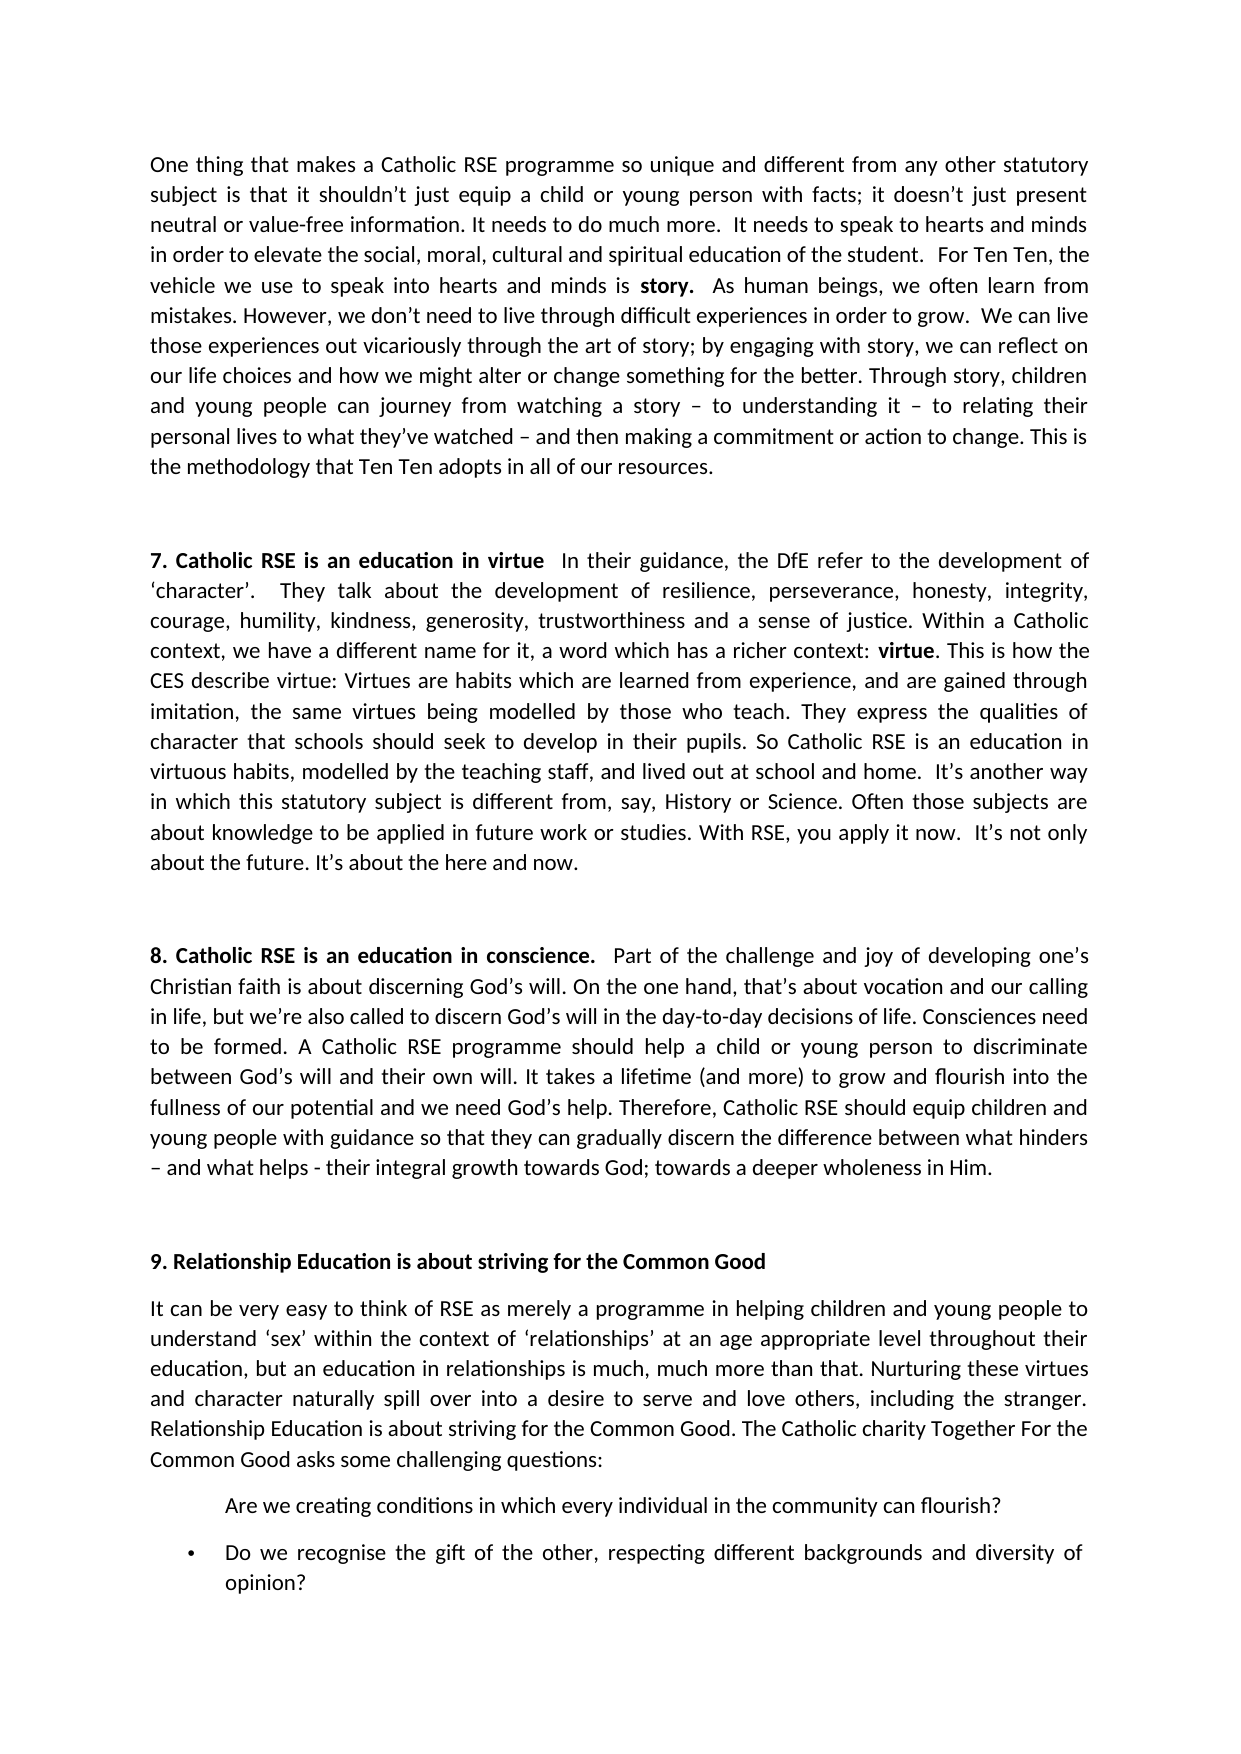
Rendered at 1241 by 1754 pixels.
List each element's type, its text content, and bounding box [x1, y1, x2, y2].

text 9. Relationship Education is about striving for the Common Good [150, 1247, 1090, 1275]
list Do we recognise the gift of the other, respecting different backgrounds and diversity of opinion? [187, 1538, 1084, 1596]
text 7. Catholic RSE is an education in virtue In their guidance, the DfE refer to the development of ‘character’. They talk about the development of resilience, perseverance, honesty, integrity, courage, humility, kindness, generosity, trustworthiness and a sense of justice. Within a Catholic context, we have a different name for it, a word which has a richer context: virtue. This is how the CES describe virtue: Virtues are habits which are learned from experience, and are gained through imitation, the same virtues being modelled by those who teach. They express the qualities of character that schools should seek to develop in their pupils. So Catholic RSE is an education in virtuous habits, modelled by the teaching staff, and lived out at school and home. It’s another way in which this statutory subject is different from, say, History or Science. Often those subjects are about knowledge to be applied in future work or studies. With RSE, you apply it now. It’s not only about the future. It’s about the here and now. [150, 546, 1090, 876]
text One thing that makes a Catholic RSE programme so unique and different from any other statutory subject is that it shouldn’t just equip a child or young person with facts; it doesn’t just present neutral or value-free information. It needs to do much more. It needs to speak to hearts and minds in order to elevate the social, moral, cultural and spiritual education of the student. For Ten Ten, the vehicle we use to speak into hearts and minds is story. As human beings, we often learn from mistakes. However, we don’t need to live through difficult experiences in order to grow. We can live those experiences out vicariously through the art of story; by engaging with story, we can reflect on our life choices and how we might alter or change something for the better. Through story, children and young people can journey from watching a story – to understanding it – to relating their personal lives to what they’ve watched – and then making a commitment or action to change. This is the methodology that Ten Ten adopts in all of our resources. [150, 150, 1090, 480]
text Are we creating conditions in which every individual in the community can flourish? [225, 1492, 1090, 1520]
text 8. Catholic RSE is an education in conscience. Part of the challenge and joy of developing one’s Christian faith is about discerning God’s will. On the one hand, that’s about vocation and our calling in life, but we’re also called to discern God’s will in the day-to-day decisions of life. Consciences need to be formed. A Catholic RSE programme should help a child or young person to discriminate between God’s will and their own will. It takes a lifetime (and more) to grow and flourish into the fullness of our potential and we need God’s help. Therefore, Catholic RSE should equip children and young people with guidance so that they can gradually discern the difference between what hinders – and what helps - their integral growth towards God; towards a deeper wholeness in Him. [150, 942, 1090, 1181]
text It can be very easy to think of RSE as merely a programme in helping children and young people to understand ‘sex’ within the context of ‘relationships’ at an age appropriate level throughout their education, but an education in relationships is much, much more than that. Nurturing these virtues and character naturally spill over into a desire to serve and love others, including the stranger. Relationship Education is about striving for the Common Good. The Catholic charity Together For the Common Good asks some challenging questions: [150, 1294, 1090, 1473]
